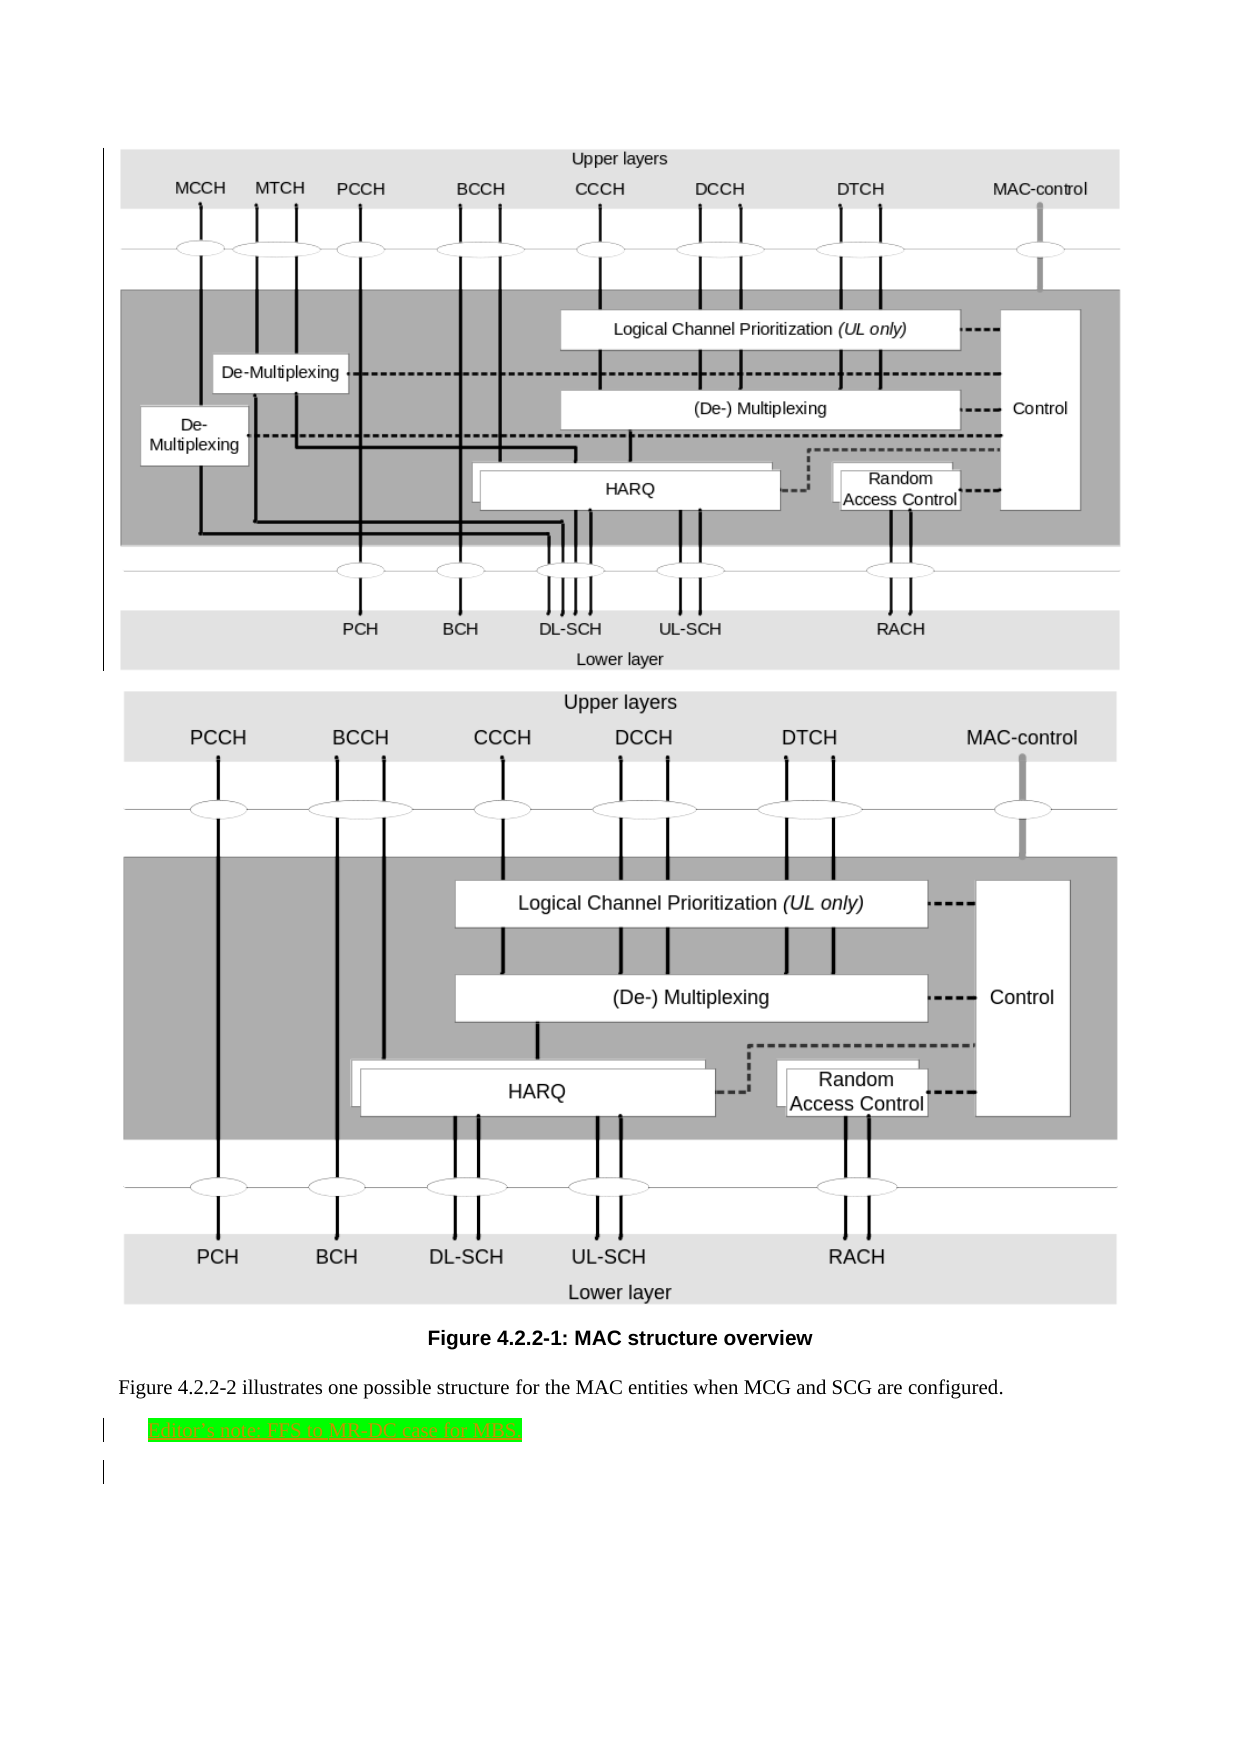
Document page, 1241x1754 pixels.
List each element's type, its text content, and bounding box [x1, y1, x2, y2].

text Figure 4.2.2-2 illustrates one possible structure for the MAC entities when MCG and SCG are configured. [118, 1375, 1122, 1399]
text Figure 4.2.2-1: MAC structure overview [118, 1326, 1122, 1350]
